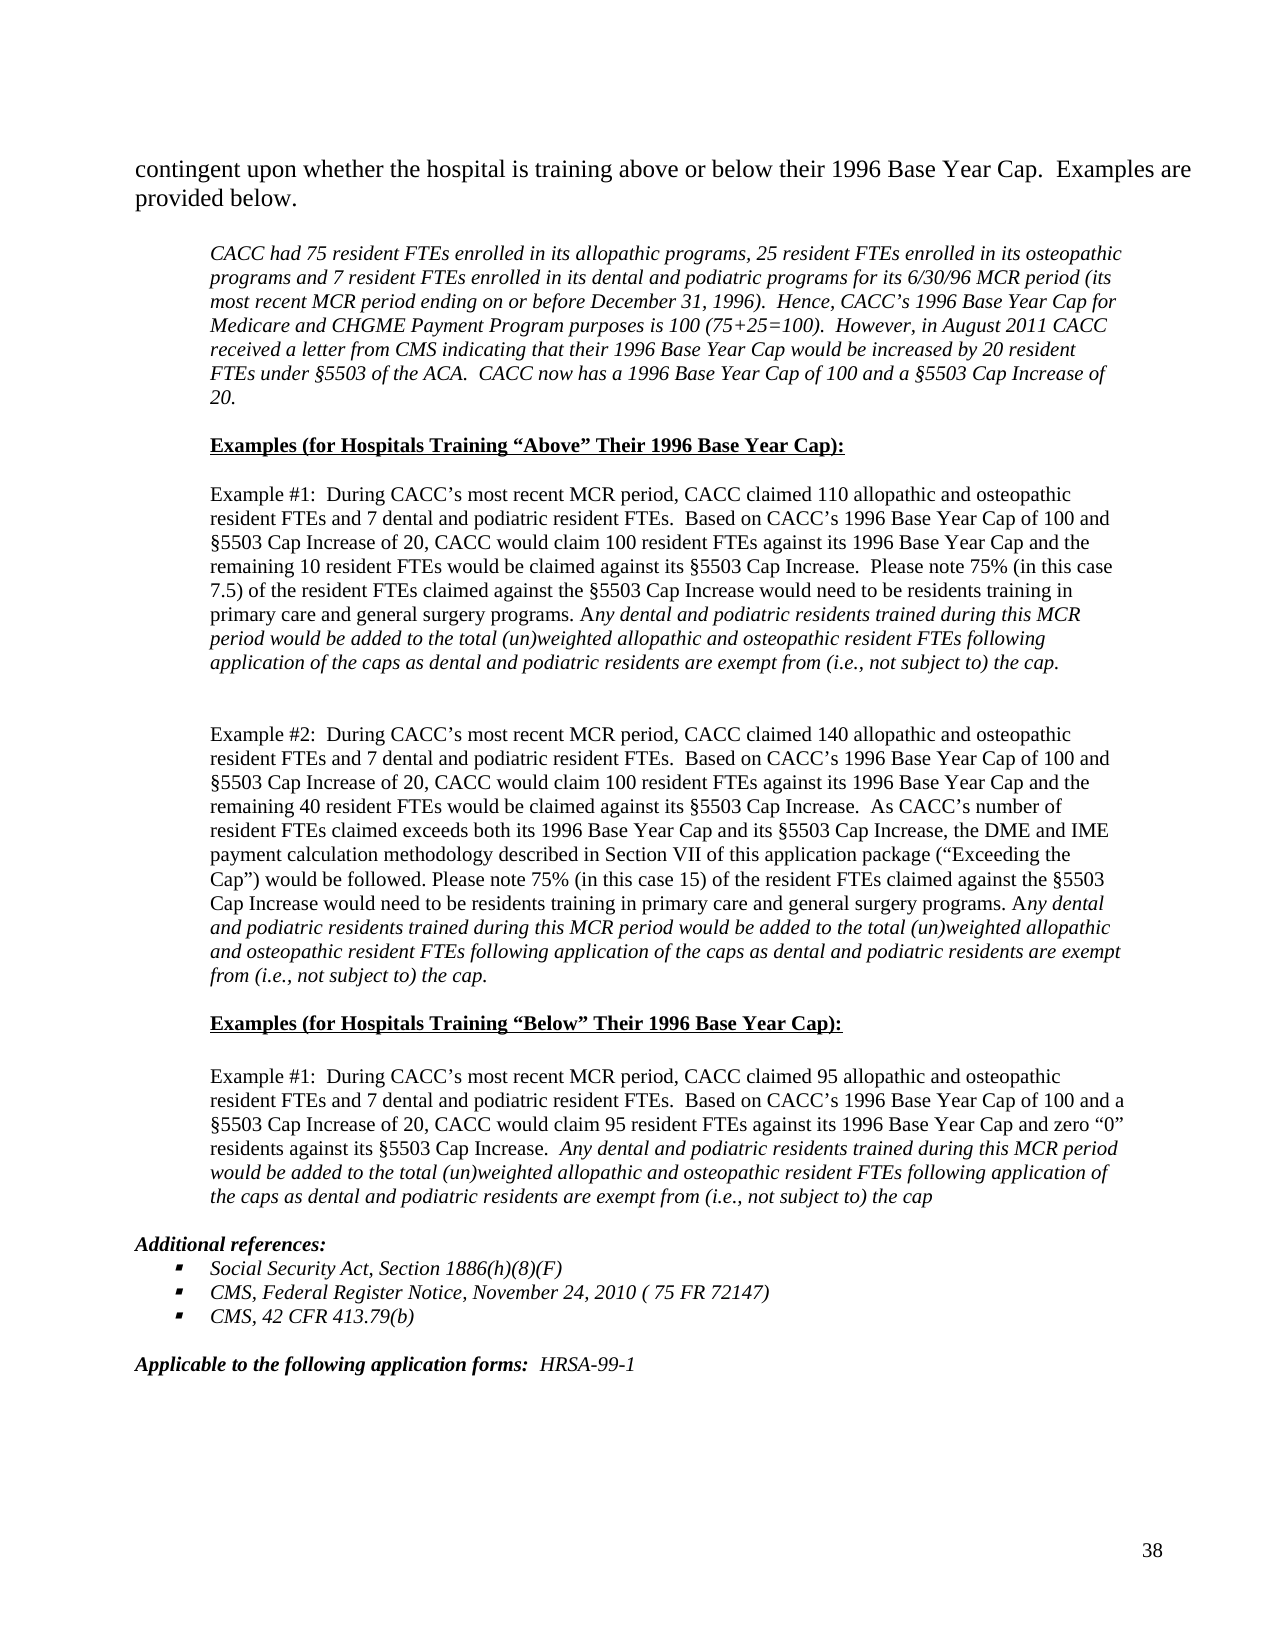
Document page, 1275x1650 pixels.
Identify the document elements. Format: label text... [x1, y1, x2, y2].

text Additional references: [135, 1232, 1200, 1256]
list CMS, Federal Register Notice, November 24, 2010 ( 75 FR 72147) [172, 1280, 1200, 1304]
list CMS, 42 CFR 413.79(b) [172, 1304, 1200, 1328]
text Example #1: During CACC’s most recent MCR period, CACC claimed 95 allopathic and osteopathic resident FTEs and 7 dental and podiatric resident FTEs. Based on CACC’s 1996 Base Year Cap of 100 and a §5503 Cap Increase of 20, CACC would claim 95 resident FTEs against its 1996 Base Year Cap and zero “0” residents against its §5503 Cap Increase. Any dental and podiatric residents trained during this MCR period would be added to the total (un)weighted allopathic and osteopathic resident FTEs following application of the caps as dental and podiatric residents are exempt from (i.e., not subject to) the cap [210, 1064, 1125, 1208]
text Example #1: During CACC’s most recent MCR period, CACC claimed 110 allopathic and osteopathic resident FTEs and 7 dental and podiatric resident FTEs. Based on CACC’s 1996 Base Year Cap of 100 and §5503 Cap Increase of 20, CACC would claim 100 resident FTEs against its 1996 Base Year Cap and the remaining 10 resident FTEs would be claimed against its §5503 Cap Increase. Please note 75% (in this case 7.5) of the resident FTEs claimed against the §5503 Cap Increase would need to be residents training in primary care and general surgery programs. Any dental and podiatric residents trained during this MCR period would be added to the total (un)weighted allopathic and osteopathic resident FTEs following application of the caps as dental and podiatric residents are exempt from (i.e., not subject to) the cap. [210, 481, 1125, 674]
text Example #2: During CACC’s most recent MCR period, CACC claimed 140 allopathic and osteopathic resident FTEs and 7 dental and podiatric resident FTEs. Based on CACC’s 1996 Base Year Cap of 100 and §5503 Cap Increase of 20, CACC would claim 100 resident FTEs against its 1996 Base Year Cap and the remaining 40 resident FTEs would be claimed against its §5503 Cap Increase. As CACC’s number of resident FTEs claimed exceeds both its 1996 Base Year Cap and its §5503 Cap Increase, the DME and IME payment calculation methodology described in Section VII of this application package (“Exceeding the Cap”) would be followed. Please note 75% (in this case 15) of the resident FTEs claimed against the §5503 Cap Increase would need to be residents training in primary care and general surgery programs. Any dental and podiatric residents trained during this MCR period would be added to the total (un)weighted allopathic and osteopathic resident FTEs following application of the caps as dental and podiatric residents are exempt from (i.e., not subject to) the cap. [210, 722, 1125, 987]
list Social Security Act, Section 1886(h)(8)(F) [172, 1256, 1200, 1280]
text Examples (for Hospitals Training “Below” Their 1996 Base Year Cap): [210, 1011, 1125, 1035]
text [135, 154, 1200, 212]
text Applicable to the following application forms: HRSA-99-1 [135, 1352, 1200, 1376]
text CACC had 75 resident FTEs enrolled in its allopathic programs, 25 resident FTEs enrolled in its osteopathic programs and 7 resident FTEs enrolled in its dental and podiatric programs for its 6/30/96 MCR period (its most recent MCR period ending on or before December 31, 1996). Hence, CACC’s 1996 Base Year Cap for Medicare and CHGME Payment Program purposes is 100 (75+25=100). However, in August 2011 CACC received a letter from CMS indicating that their 1996 Base Year Cap would be increased by 20 resident FTEs under §5503 of the ACA. CACC now has a 1996 Base Year Cap of 100 and a §5503 Cap Increase of 20. [210, 241, 1125, 409]
text Examples (for Hospitals Training “Above” Their 1996 Base Year Cap): [135, 433, 1200, 457]
